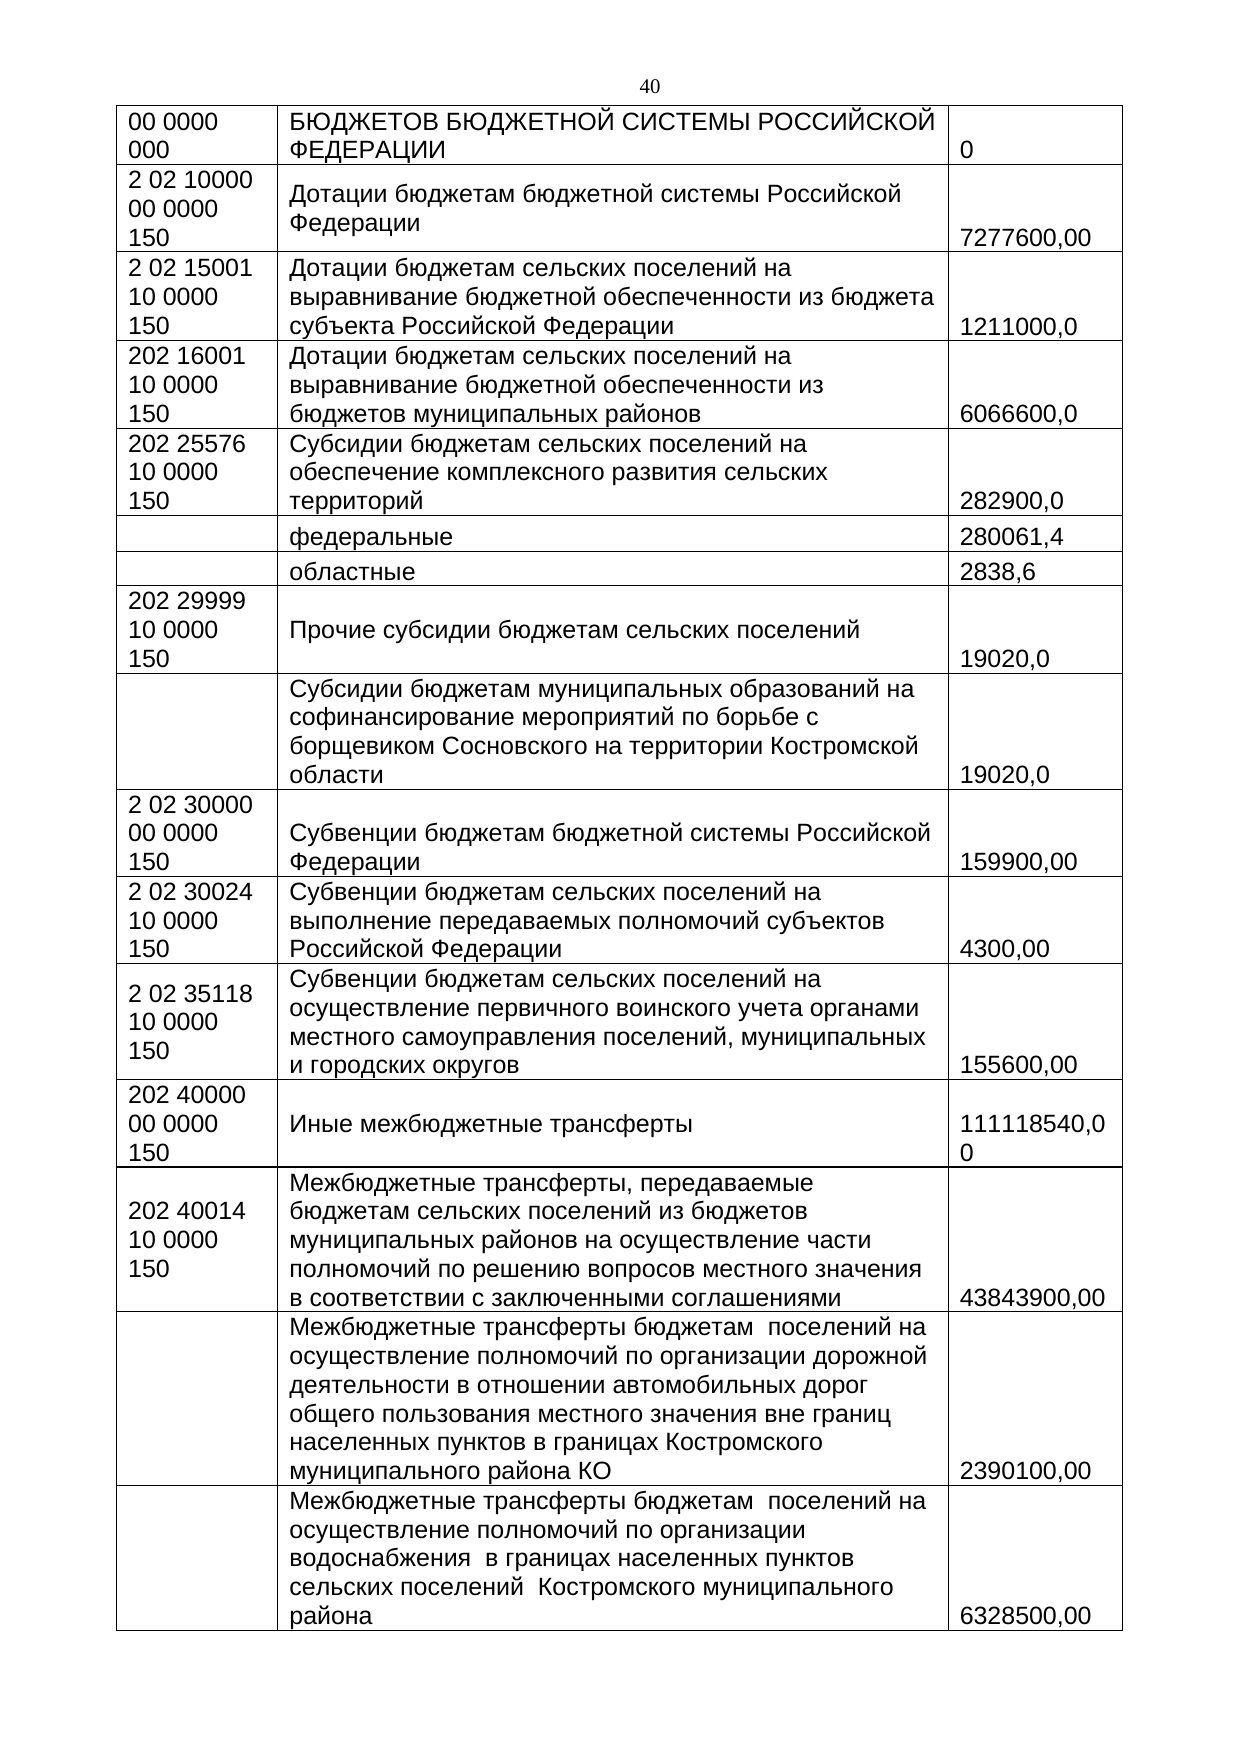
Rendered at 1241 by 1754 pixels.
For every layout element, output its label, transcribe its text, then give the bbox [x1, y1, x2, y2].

table_cell 2 02 10000 00 0000 150 [117, 165, 277, 251]
table_cell областные [278, 552, 948, 585]
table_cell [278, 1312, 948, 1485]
table_cell 202 16001 10 0000 150 [117, 341, 277, 428]
table_cell Дотации бюджетам бюджетной системы Российской Федерации [278, 165, 948, 251]
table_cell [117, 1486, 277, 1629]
table_cell Субвенции бюджетам бюджетной системы Российской Федерации [278, 790, 948, 876]
table_cell 2838,6 [949, 552, 1122, 585]
table_cell Субсидии бюджетам сельских поселений на обеспечение комплексного развития сельских территорий [278, 429, 948, 515]
table_cell Дотации бюджетам сельских поселений на выравнивание бюджетной обеспеченности из бюджетов муниципальных районов [278, 341, 948, 428]
table_cell 202 40014 10 0000 150 [117, 1168, 277, 1311]
table_cell 2 02 30024 10 0000 150 [117, 877, 277, 963]
table_cell 282900,0 [949, 429, 1122, 515]
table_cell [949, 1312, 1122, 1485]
table_cell Субвенции бюджетам сельских поселений на выполнение передаваемых полномочий субъектов Российской Федерации [278, 877, 948, 963]
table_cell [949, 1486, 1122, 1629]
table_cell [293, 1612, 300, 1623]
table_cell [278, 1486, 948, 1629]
table_cell Дотации бюджетам сельских поселений на выравнивание бюджетной обеспеченности из бюджета субъекта Российской Федерации [278, 252, 948, 340]
table_cell [117, 516, 277, 551]
table_cell 159900,00 [949, 790, 1122, 876]
table_cell [117, 552, 277, 585]
table_cell федеральные [278, 516, 948, 551]
table_cell Прочие субсидии бюджетам сельских поселений [278, 586, 948, 672]
table_cell Иные межбюджетные трансферты [278, 1080, 948, 1166]
table_cell 202 25576 10 0000 150 [117, 429, 277, 515]
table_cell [117, 106, 277, 164]
table_cell 1211000,0 [949, 252, 1122, 340]
table_cell 202 29999 10 0000 150 [117, 586, 277, 672]
table_cell 6066600,0 [949, 341, 1122, 428]
table_cell 7277600,00 [949, 165, 1122, 251]
table_cell 19020,0 [949, 586, 1122, 672]
table_cell 202 40000 00 0000 150 [117, 1080, 277, 1166]
table_cell Субсидии бюджетам муниципальных образований на софинансирование мероприятий по борьбе с борщевиком Сосновского на территории Костромской области [278, 674, 948, 788]
table_cell Межбюджетные трансферты, передаваемые бюджетам сельских поселений из бюджетов муниципальных районов на осуществление части полномочий по решению вопросов местного значения в соответствии с заключенными соглашениями [278, 1168, 948, 1311]
table_cell Субвенции бюджетам сельских поселений на осуществление первичного воинского учета органами местного самоуправления поселений, муниципальных и городских округов [278, 964, 948, 1079]
table_cell 19020,0 [949, 674, 1122, 788]
table_cell 2 02 35118 10 0000 150 [117, 964, 277, 1079]
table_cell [278, 106, 948, 164]
table_cell [117, 674, 277, 788]
table_cell 111118540,00 [949, 1080, 1122, 1166]
table_cell 43843900,00 [949, 1168, 1122, 1311]
table_cell 280061,4 [949, 516, 1122, 551]
table_cell 2 02 15001 10 0000 150 [117, 252, 277, 340]
table_cell 155600,00 [949, 964, 1122, 1079]
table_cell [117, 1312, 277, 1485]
table_cell 4300,00 [949, 877, 1122, 963]
table_cell 2 02 30000 00 0000 150 [117, 790, 277, 876]
table_cell 118857960,00 [949, 106, 1122, 164]
